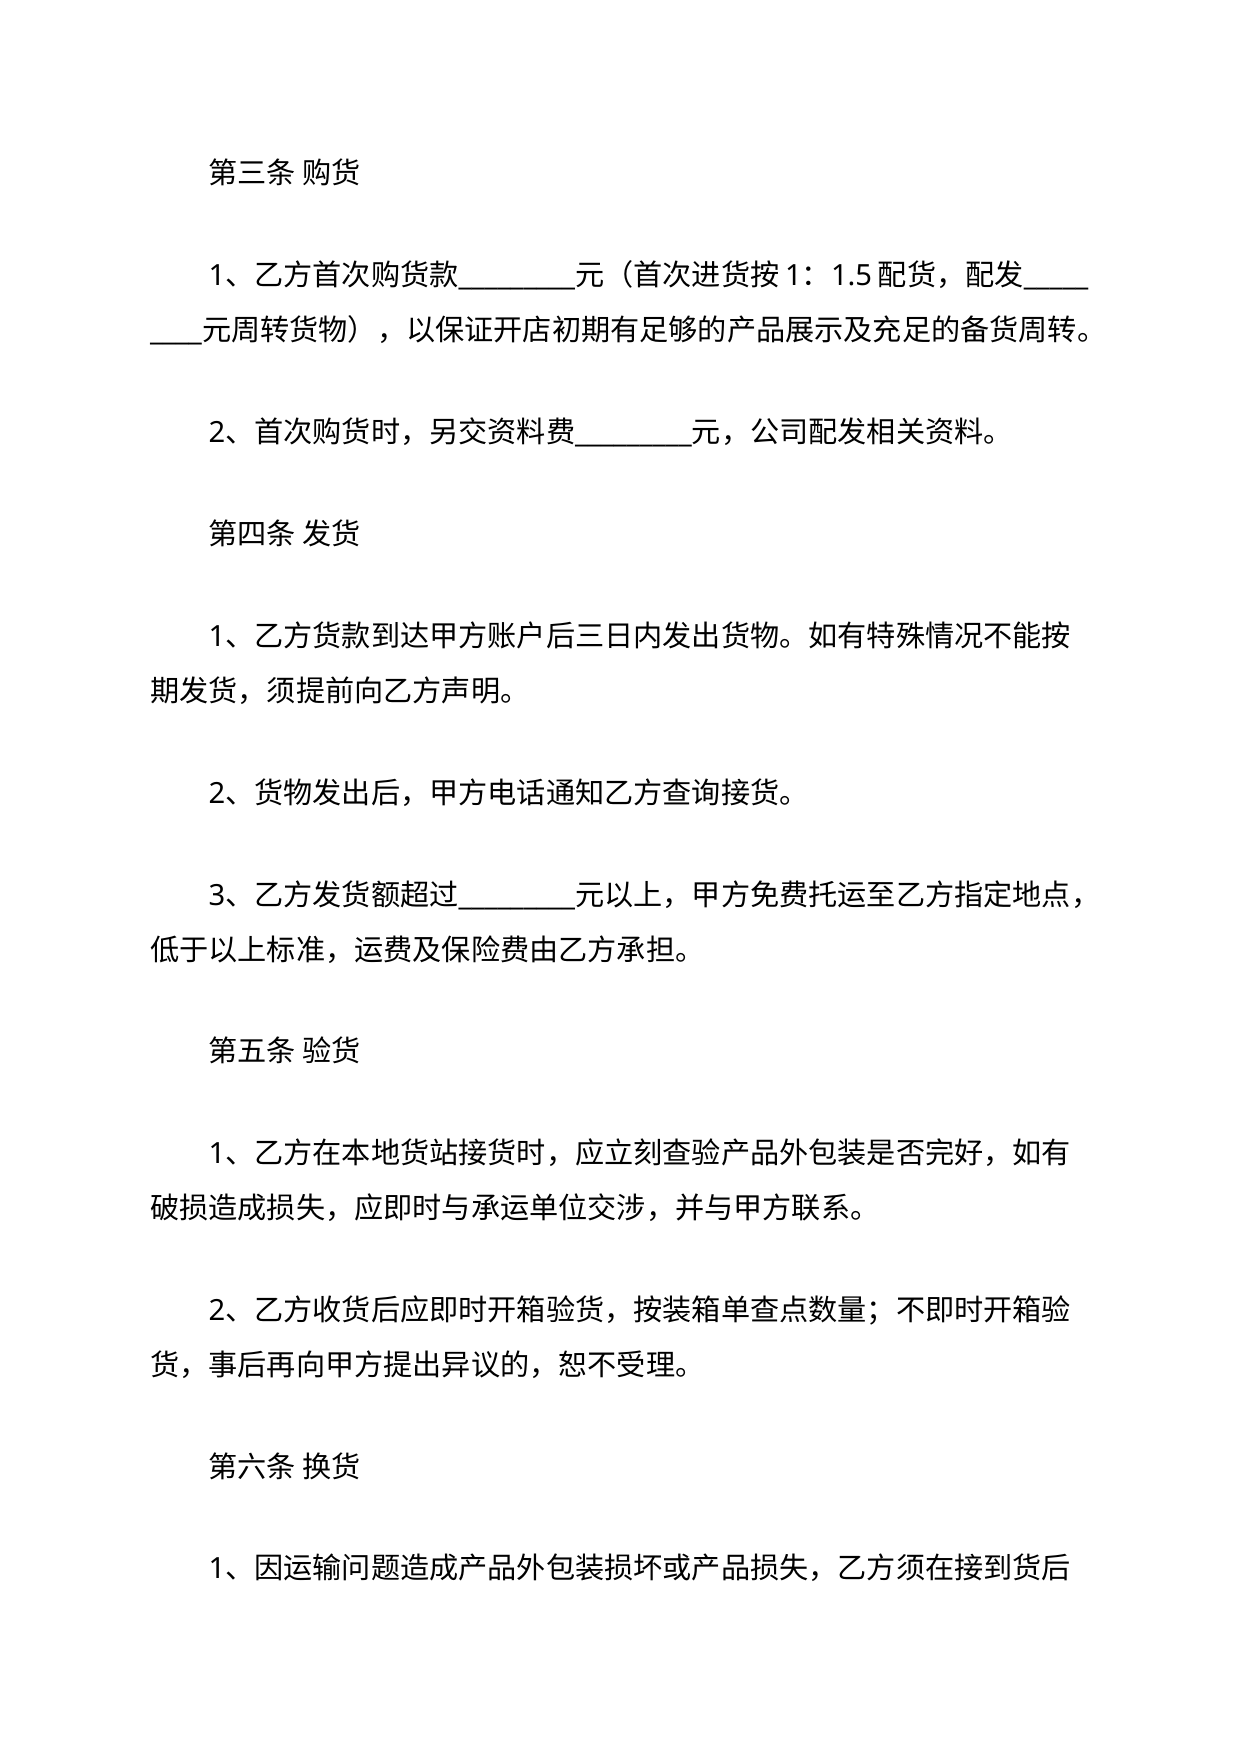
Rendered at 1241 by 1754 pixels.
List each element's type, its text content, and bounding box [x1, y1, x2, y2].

text 2、货物发出后，甲方电话通知乙方查询接货。 [150, 769, 1090, 812]
text 1、乙方在本地货站接货时，应立刻查验产品外包装是否完好，如有破损造成损失，应即时与承运单位交涉，并与甲方联系。 [150, 1130, 1090, 1227]
text 2、首次购货时，另交资料费_________元，公司配发相关资料。 [150, 409, 1090, 451]
text 3、乙方发货额超过_________元以上，甲方免费托运至乙方指定地点，低于以上标准，运费及保险费由乙方承担。 [150, 871, 1090, 968]
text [150, 1545, 1090, 1587]
text 1、乙方首次购货款_________元（首次进货按1：1.5配货，配发_________元周转货物），以保证开店初期有足够的产品展示及充足的备货周转。 [150, 252, 1090, 349]
text 第四条 发货 [150, 511, 1090, 553]
text 2、乙方收货后应即时开箱验货，按装箱单查点数量；不即时开箱验货，事后再向甲方提出异议的，恕不受理。 [150, 1287, 1090, 1384]
text 第三条 购货 [150, 150, 1090, 192]
text 1、乙方货款到达甲方账户后三日内发出货物。如有特殊情况不能按期发货，须提前向乙方声明。 [150, 612, 1090, 710]
text 第五条 验货 [150, 1028, 1090, 1070]
text 第六条 换货 [150, 1443, 1090, 1486]
